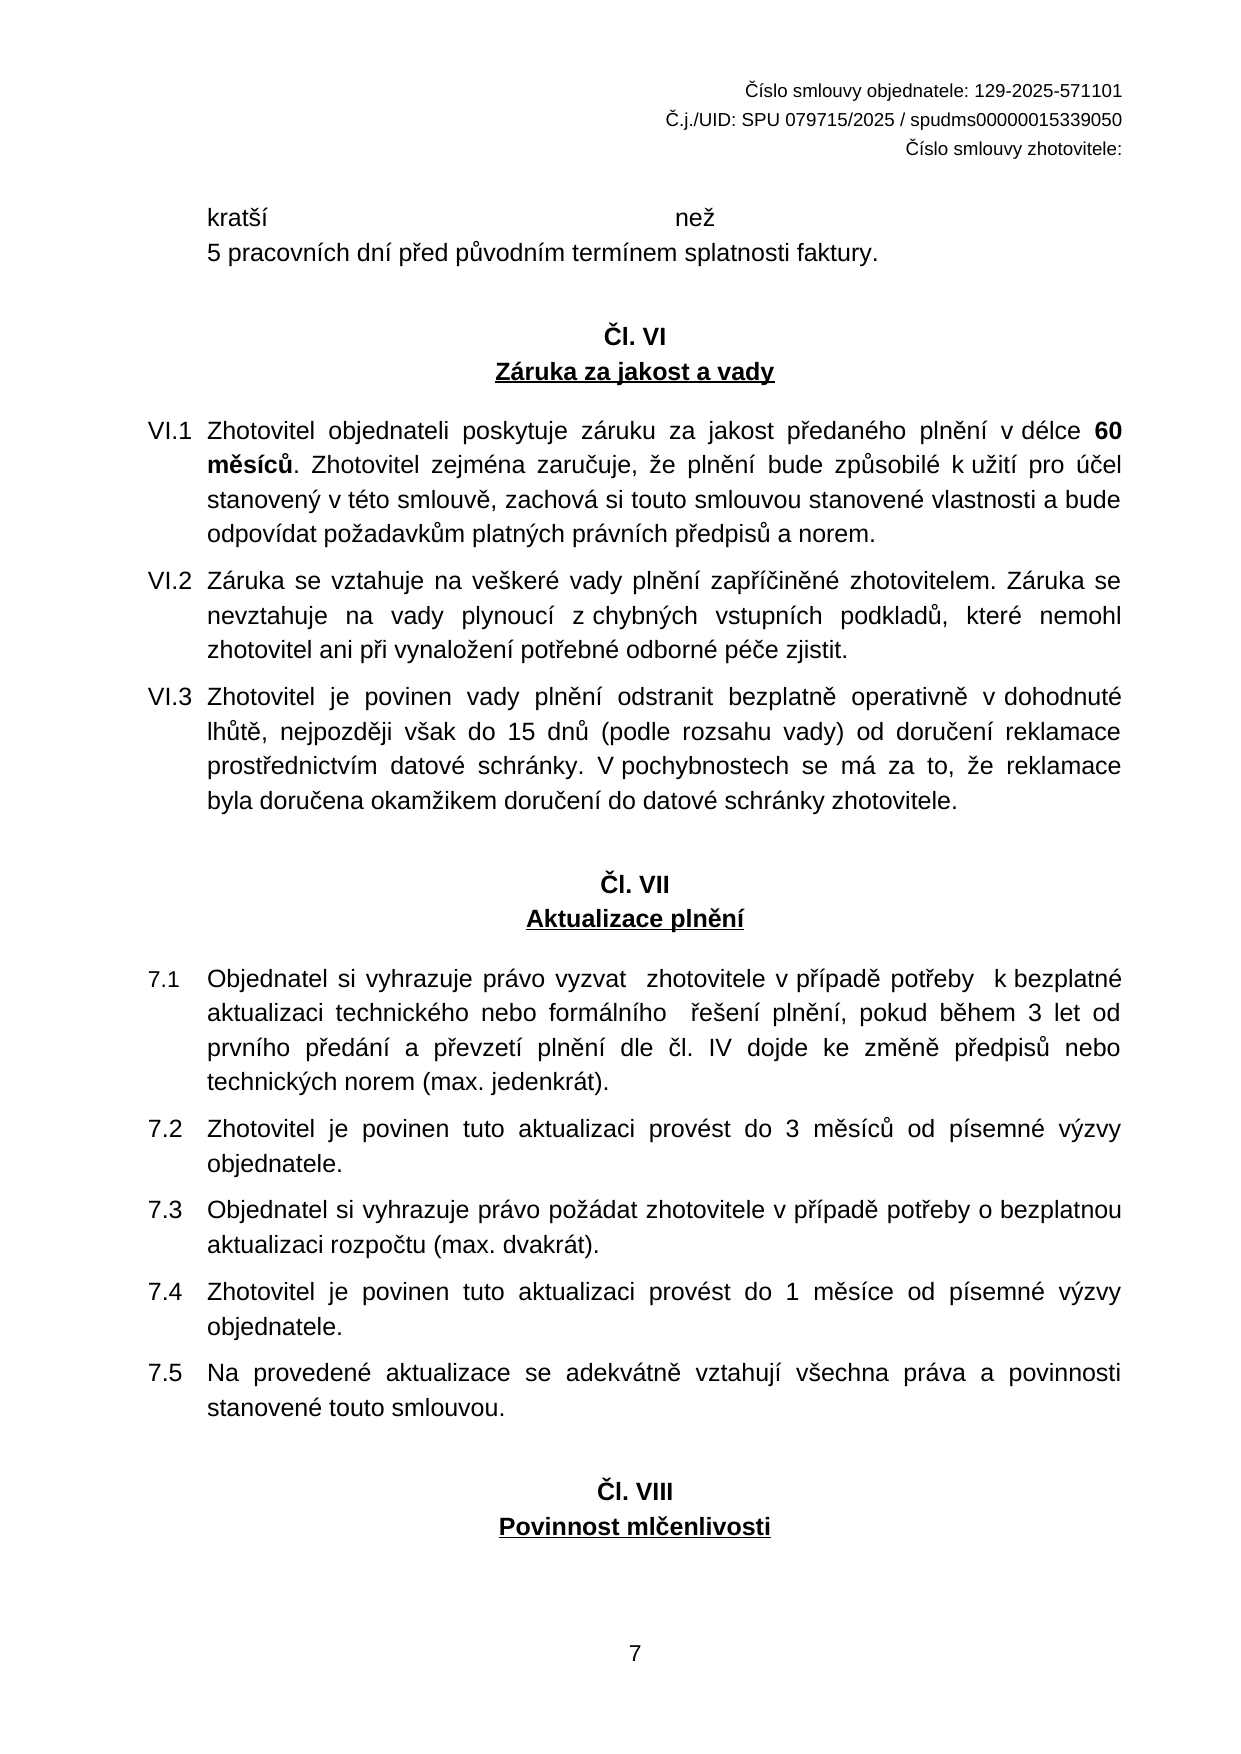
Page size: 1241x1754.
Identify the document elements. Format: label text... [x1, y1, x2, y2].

text Záruka za jakost a vady [148, 322, 1122, 385]
list Záruka se vztahuje na veškeré vady plnění zapříčiněné zhotovitelem. Záruka se nevztahuje na vady plynoucí z chybných vstupních podkladů, které nemohl zhotovitel ani při vynaložení potřebné odborné péče zjistit. [148, 566, 1122, 664]
list 7.3 Objednatel si vyhrazuje právo požádat zhotovitele v případě potřeby o bezplatnou aktualizaci rozpočtu (max. dvakrát). [148, 1196, 1122, 1259]
list 7.5 Na provedené aktualizace se adekvátně vztahují všechna práva a povinnosti stanovené touto smlouvou. [148, 1358, 1122, 1422]
list Zhotovitel objednateli poskytuje záruku za jakost předaného plnění v délce 60 měsíců. Zhotovitel zejména zaručuje, že plnění bude způsobilé k užití pro účel stanovený v této smlouvě, zachová si touto smlouvou stanovené vlastnosti a bude odpovídat požadavkům platných právních předpisů a norem. [148, 416, 1122, 548]
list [148, 203, 1122, 266]
list Aktualizace plnění [148, 904, 1122, 933]
list 7.1 Objednatel si vyhrazuje právo vyzvat zhotovitele v případě potřeby k bezplatné aktualizaci technického nebo formálního řešení plnění, pokud během 3 let od prvního předání a převzetí plnění dle čl. IV dojde ke změně předpisů nebo technických norem (max. jedenkrát). [148, 964, 1122, 1096]
list 7.2 Zhotovitel je povinen tuto aktualizaci provést do 3 měsíců od písemné výzvy objednatele. [148, 1114, 1122, 1177]
text Povinnost mlčenlivosti [148, 1477, 1122, 1541]
list Zhotovitel je povinen vady plnění odstranit bezplatně operativně v dohodnuté lhůtě, nejpozději však do 15 dnů (podle rozsahu vady) od doručení reklamace prostřednictvím datové schránky. V pochybnostech se má za to, že reklamace byla doručena okamžikem doručení do datové schránky zhotovitele. [148, 682, 1122, 814]
list 7.4 Zhotovitel je povinen tuto aktualizaci provést do 1 měsíce od písemné výzvy objednatele. [148, 1277, 1122, 1340]
